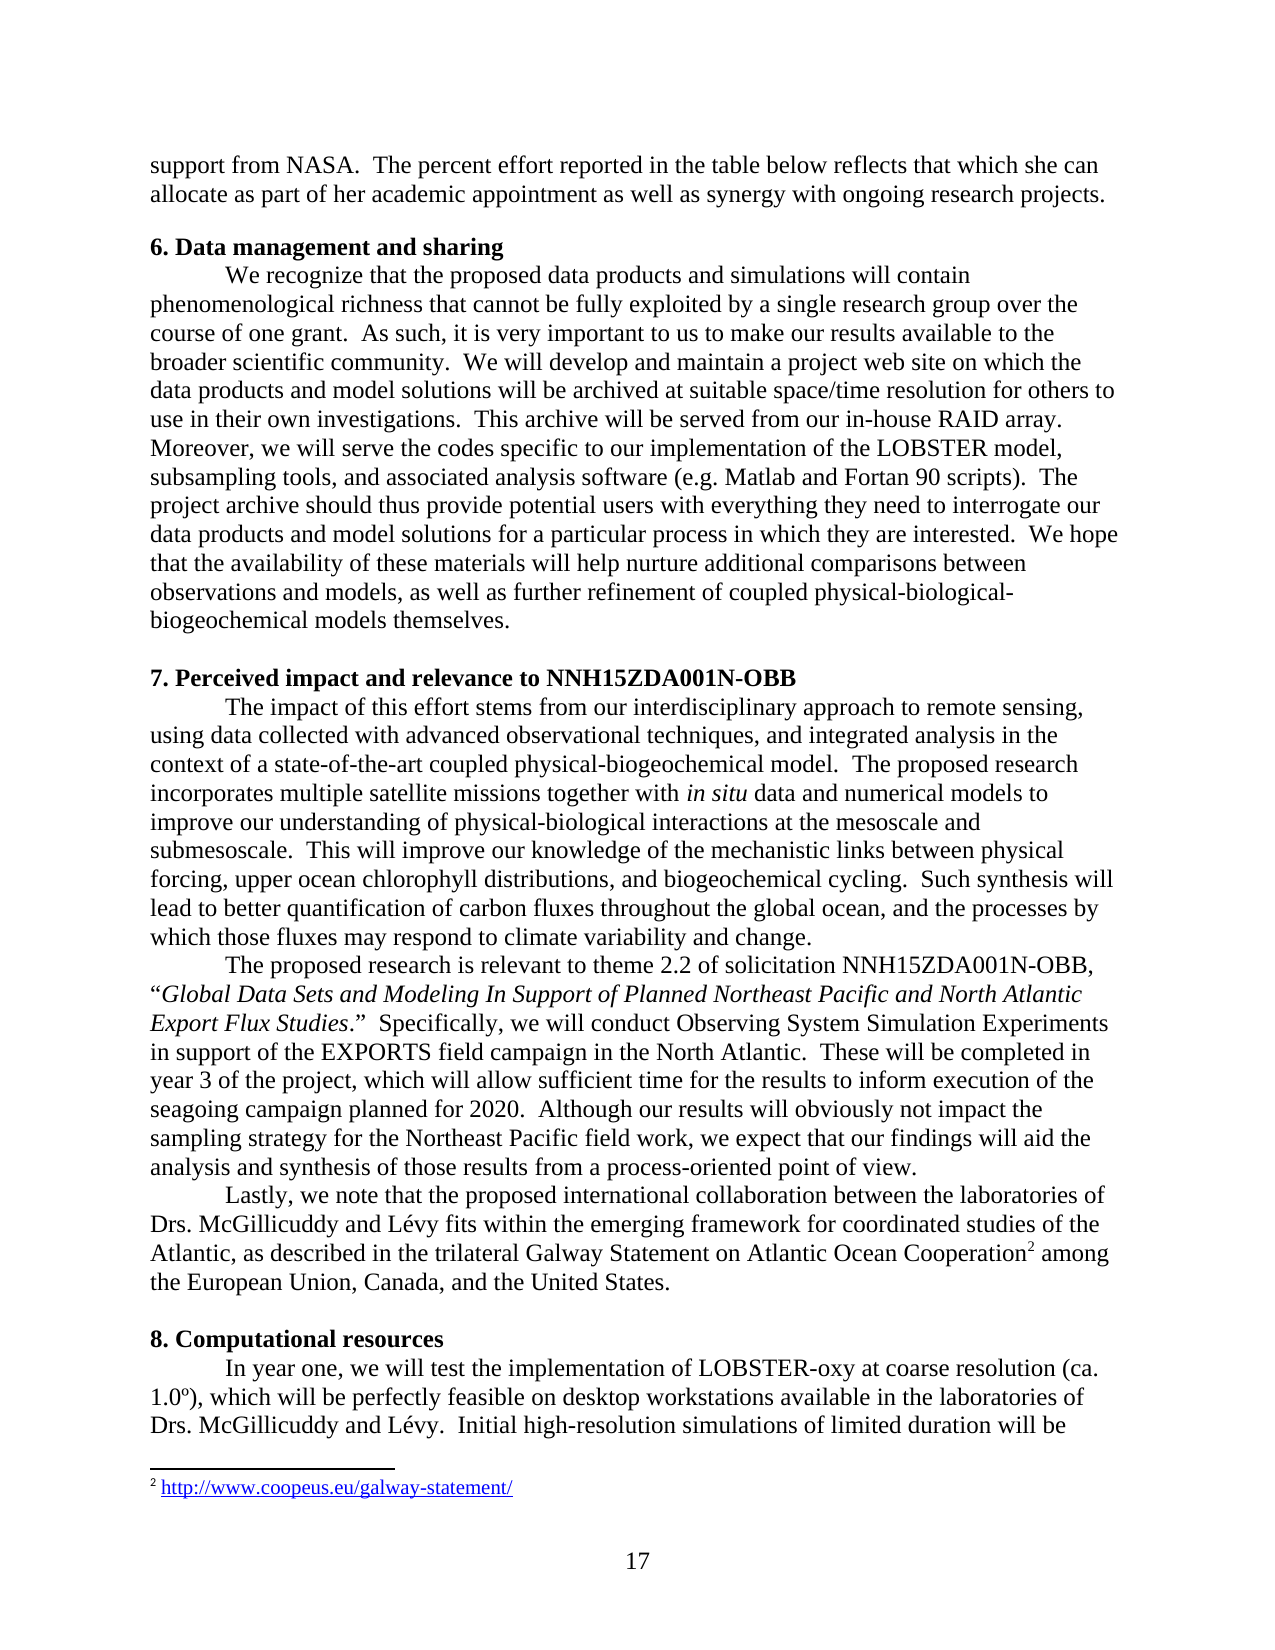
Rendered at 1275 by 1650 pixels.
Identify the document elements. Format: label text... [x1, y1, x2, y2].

text 8. Computational resources [150, 1324, 1125, 1353]
text 6. Data management and sharing [150, 232, 1125, 260]
text 7. Perceived impact and relevance to NNH15ZDA001N-OBB [150, 663, 1125, 692]
text The impact of this effort stems from our interdisciplinary approach to remote sensing, using data collected with advanced observational techniques, and integrated analysis in the context of a state-of-the-art coupled physical-biogeochemical model. The proposed research incorporates multiple satellite missions together with in situ data and numerical models to improve our understanding of physical-biological interactions at the mesoscale and submesoscale. This will improve our knowledge of the mechanistic links between physical forcing, upper ocean chlorophyll distributions, and biogeochemical cycling. Such synthesis will lead to better quantification of carbon fluxes throughout the global ocean, and the processes by which those fluxes may respond to climate variability and change. [150, 692, 1125, 950]
text We recognize that the proposed data products and simulations will contain phenomenological richness that cannot be fully exploited by a single research group over the course of one grant. As such, it is very important to us to make our results available to the broader scientific community. We will develop and maintain a project web site on which the data products and model solutions will be archived at suitable space/time resolution for others to use in their own investigations. This archive will be served from our in-house RAID array. Moreover, we will serve the codes specific to our implementation of the LOBSTER model, subsampling tools, and associated analysis software (e.g. Matlab and Fortan 90 scripts). The project archive should thus provide potential users with everything they need to interrogate our data products and model solutions for a particular process in which they are interested. We hope that the availability of these materials will help nurture additional comparisons between observations and models, as well as further refinement of coupled physical-biological-biogeochemical models themselves. [150, 260, 1125, 634]
text Lastly, we note that the proposed international collaboration between the laboratories of Drs. McGillicuddy and Lévy fits within the emerging framework for coordinated studies of the Atlantic, as described in the trilateral Galway Statement on Atlantic Ocean Cooperation among the European Union, Canada, and the United States. [150, 1180, 1125, 1295]
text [150, 1353, 1125, 1439]
text The proposed research is relevant to theme 2.2 of solicitation NNH15ZDA001N-OBB, “Global Data Sets and Modeling In Support of Planned Northeast Pacific and North Atlantic Export Flux Studies.” Specifically, we will conduct Observing System Simulation Experiments in support of the EXPORTS field campaign in the North Atlantic. These will be completed in year 3 of the project, which will allow sufficient time for the results to inform execution of the seagoing campaign planned for 2020. Although our results will obviously not impact the sampling strategy for the Northeast Pacific field work, we expect that our findings will aid the analysis and synthesis of those results from a process-oriented point of view. [150, 950, 1125, 1180]
